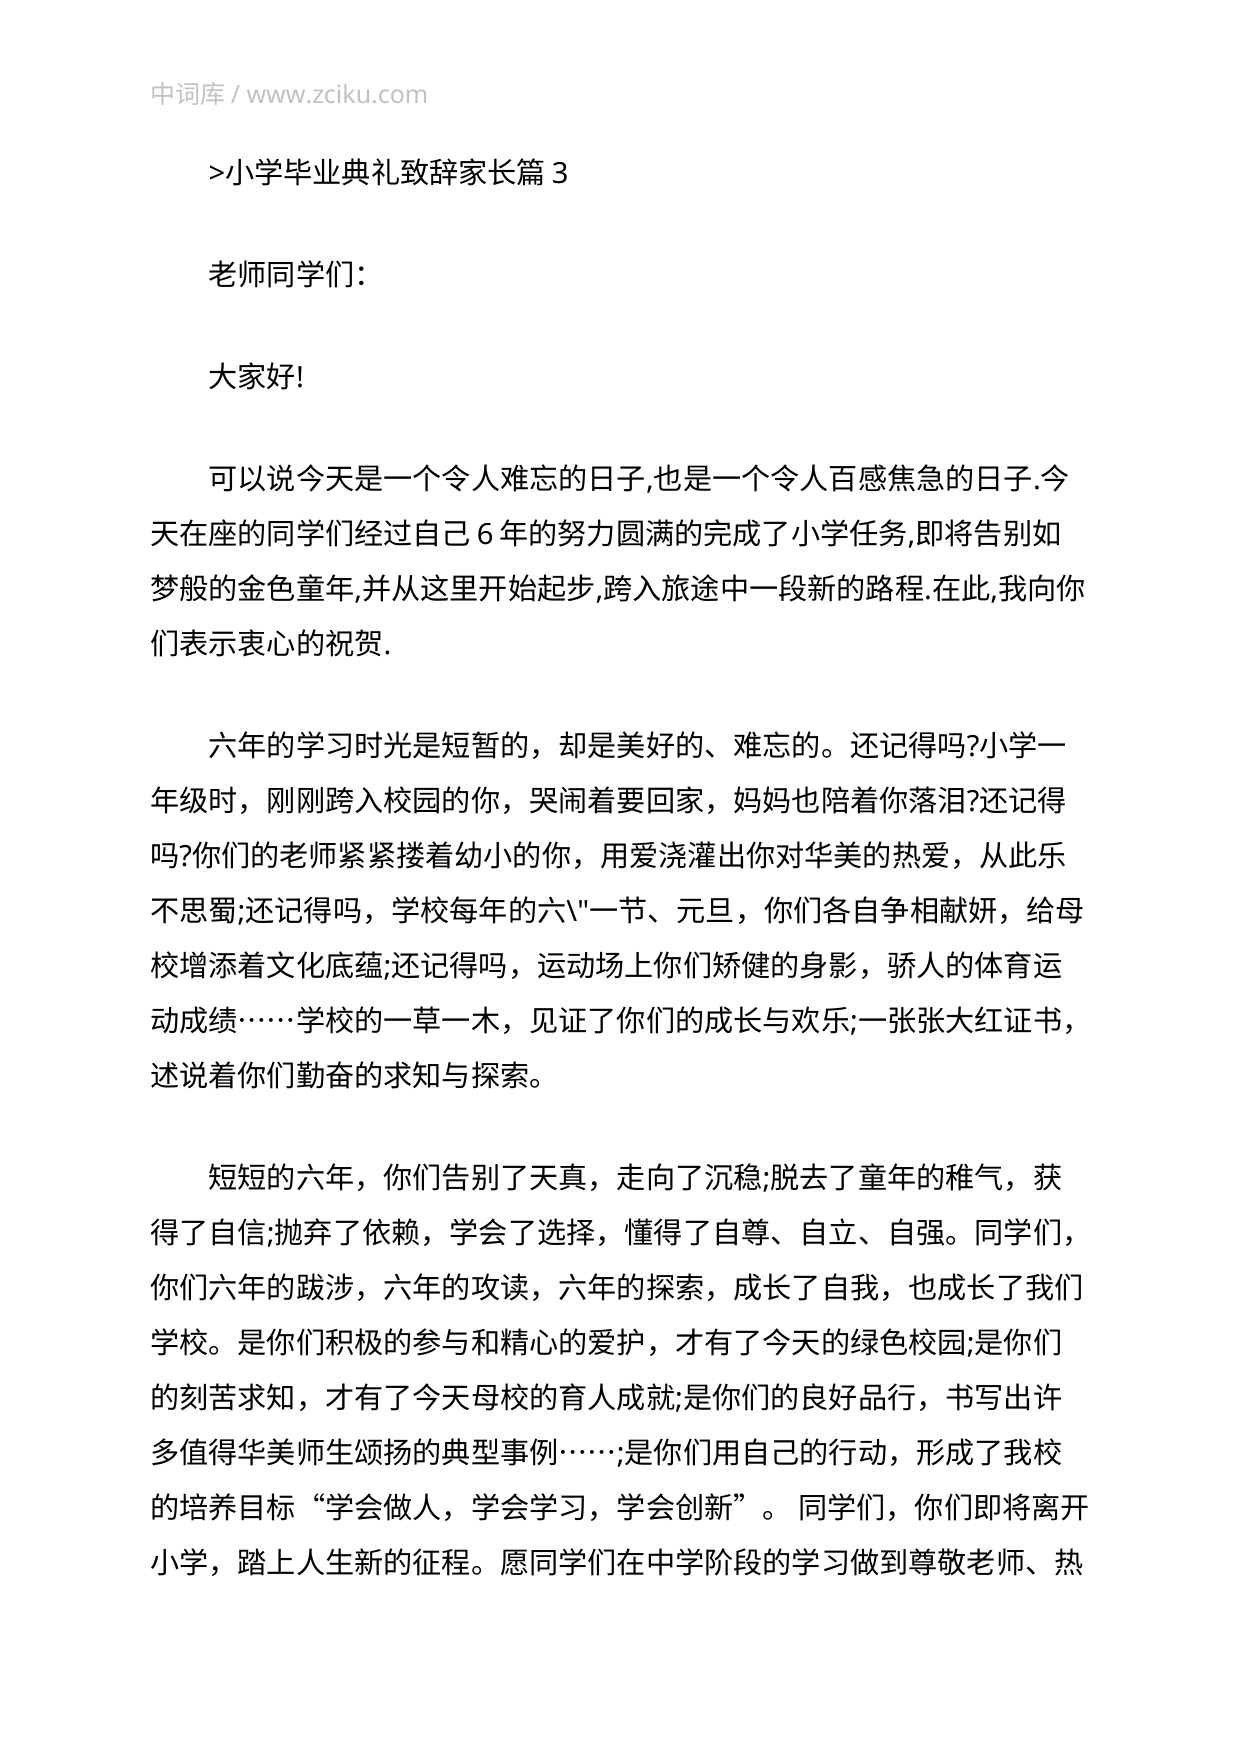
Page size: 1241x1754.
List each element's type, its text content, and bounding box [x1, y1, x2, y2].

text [150, 1154, 1090, 1582]
text 六年的学习时光是短暂的，却是美好的、难忘的。还记得吗?小学一年级时，刚刚跨入校园的你，哭闹着要回家，妈妈也陪着你落泪?还记得吗?你们的老师紧紧搂着幼小的你，用爱浇灌出你对华美的热爱，从此乐不思蜀;还记得吗，学校每年的六\"一节、元旦，你们各自争相献妍，给母校增添着文化底蕴;还记得吗，运动场上你们矫健的身影，骄人的体育运动成绩……学校的一草一木，见证了你们的成长与欢乐;一张张大红证书，述说着你们勤奋的求知与探索。 [150, 723, 1090, 1095]
text 大家好! [150, 354, 1090, 396]
text 可以说今天是一个令人难忘的日子,也是一个令人百感焦急的日子.今天在座的同学们经过自己6年的努力圆满的完成了小学任务,即将告别如梦般的金色童年,并从这里开始起步,跨入旅途中一段新的路程.在此,我向你们表示衷心的祝贺. [150, 456, 1090, 663]
text >小学毕业典礼致辞家长篇3 [150, 150, 1090, 192]
text 老师同学们： [150, 252, 1090, 294]
